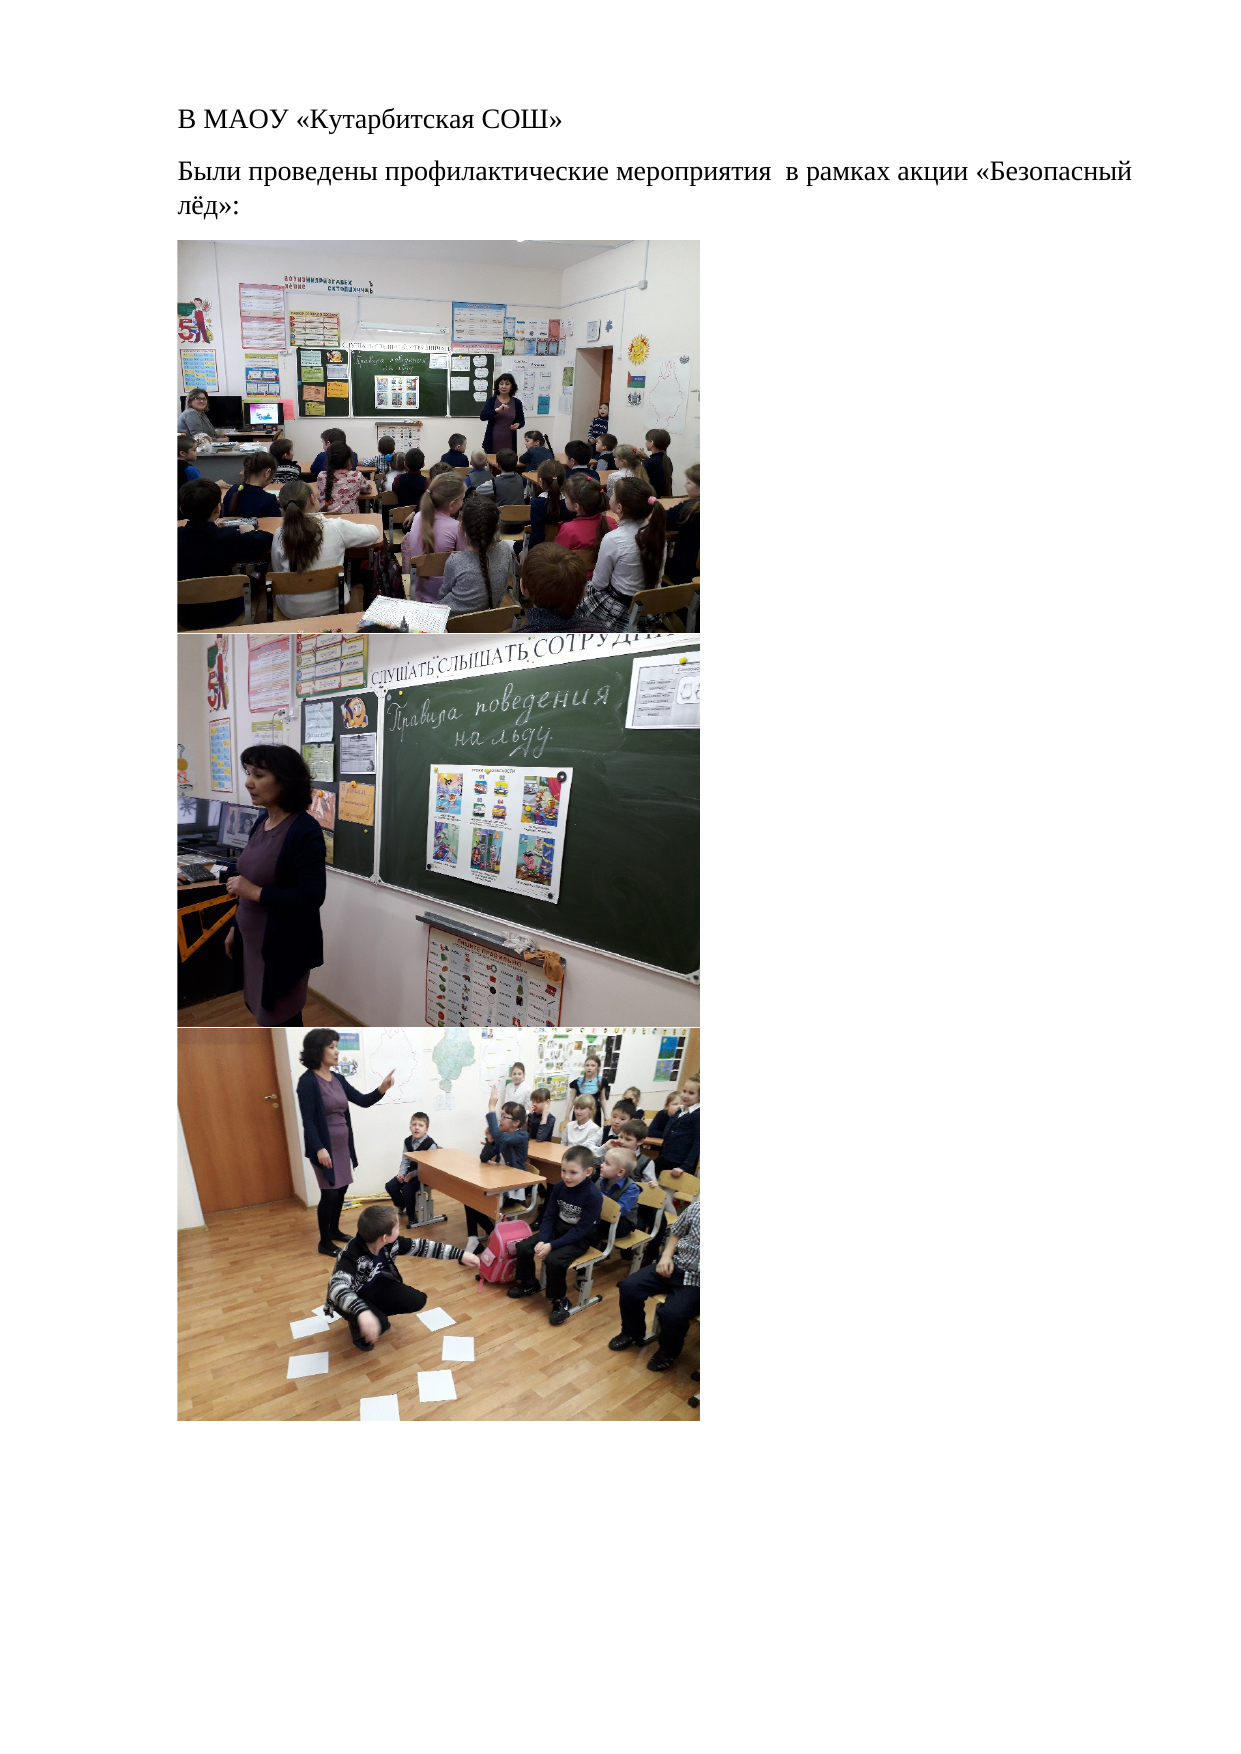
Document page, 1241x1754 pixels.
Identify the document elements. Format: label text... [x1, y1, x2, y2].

text Были проведены профилактические мероприятия в рамках акции «Безопасный лёд»: [177, 153, 1152, 221]
picture [177, 1028, 700, 1421]
text В МАОУ «Кутарбитская СОШ» [177, 102, 1152, 134]
picture [177, 240, 700, 633]
picture [177, 634, 700, 1027]
